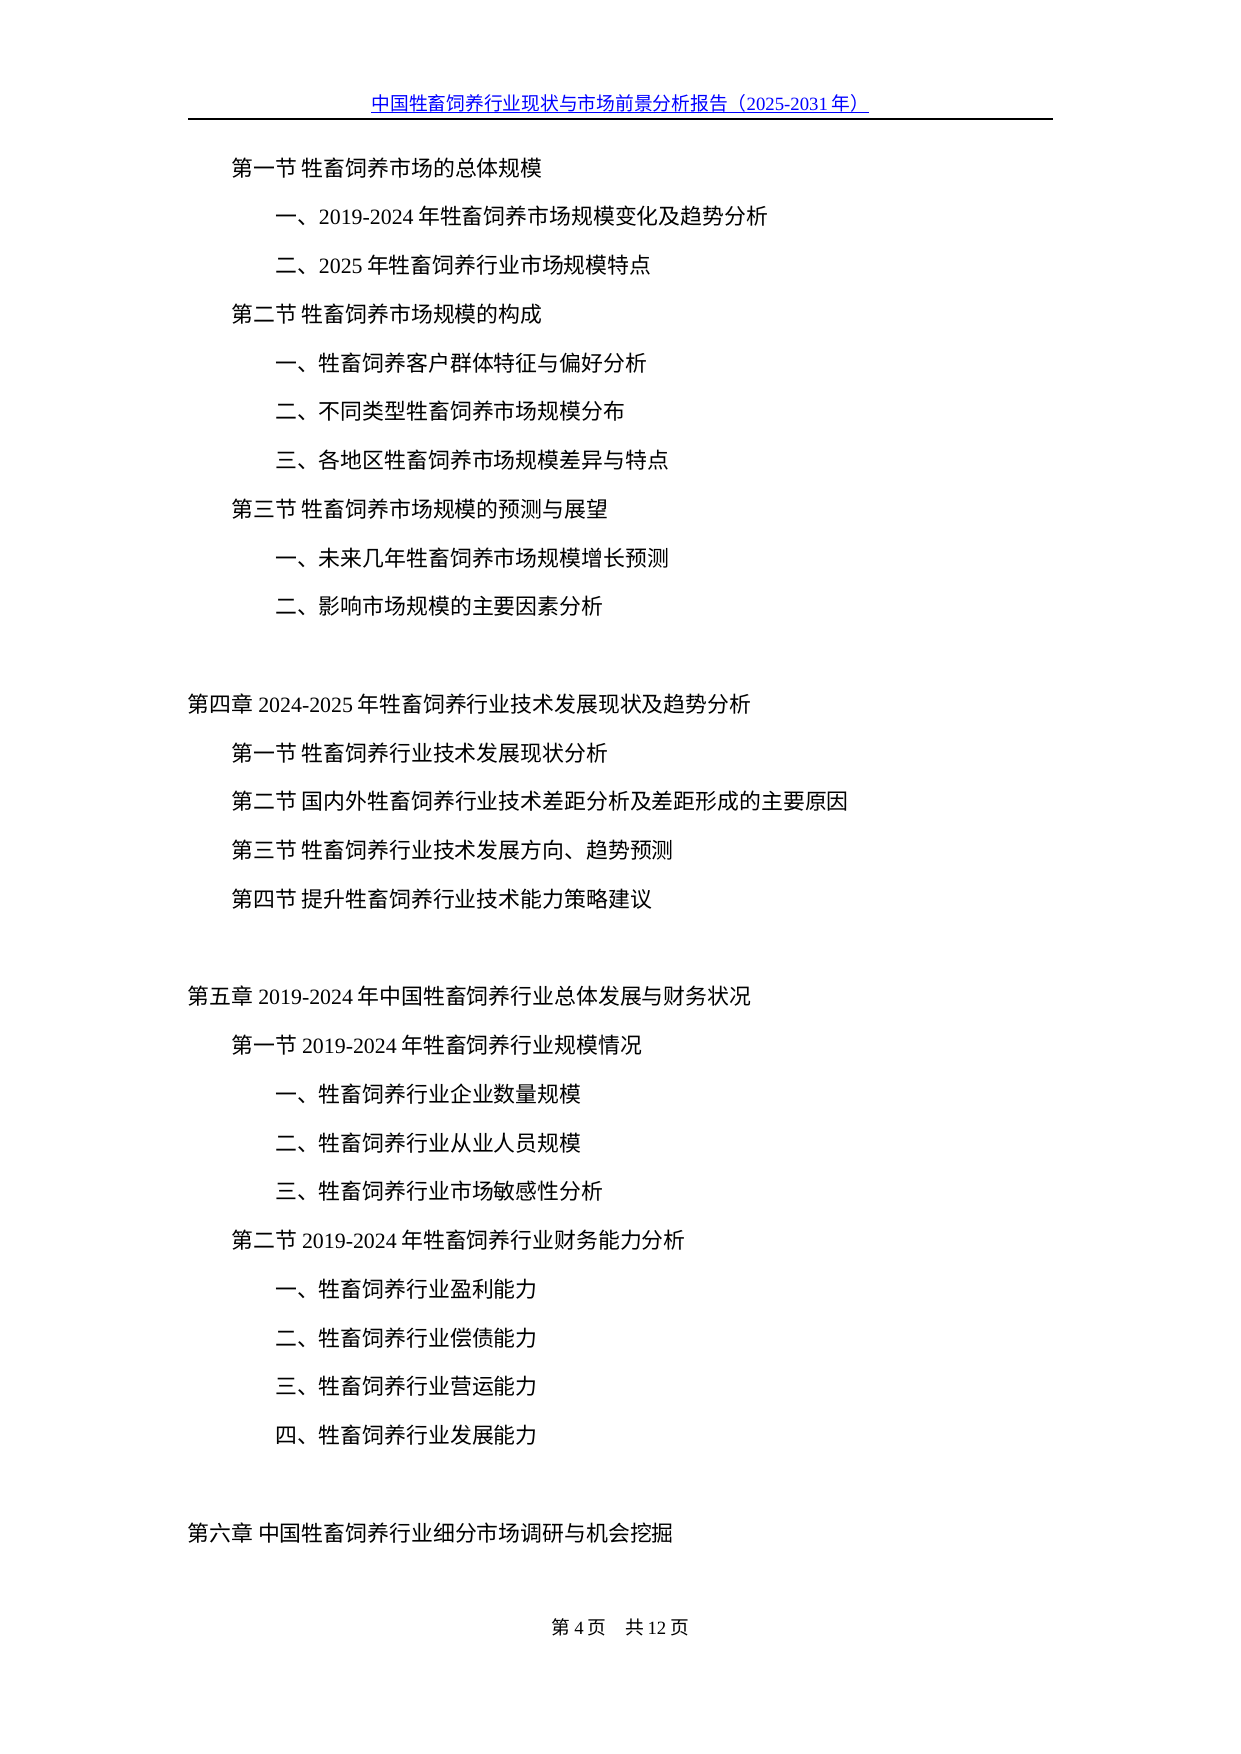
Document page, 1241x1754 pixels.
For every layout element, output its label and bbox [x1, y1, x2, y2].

text [187, 150, 1053, 1548]
